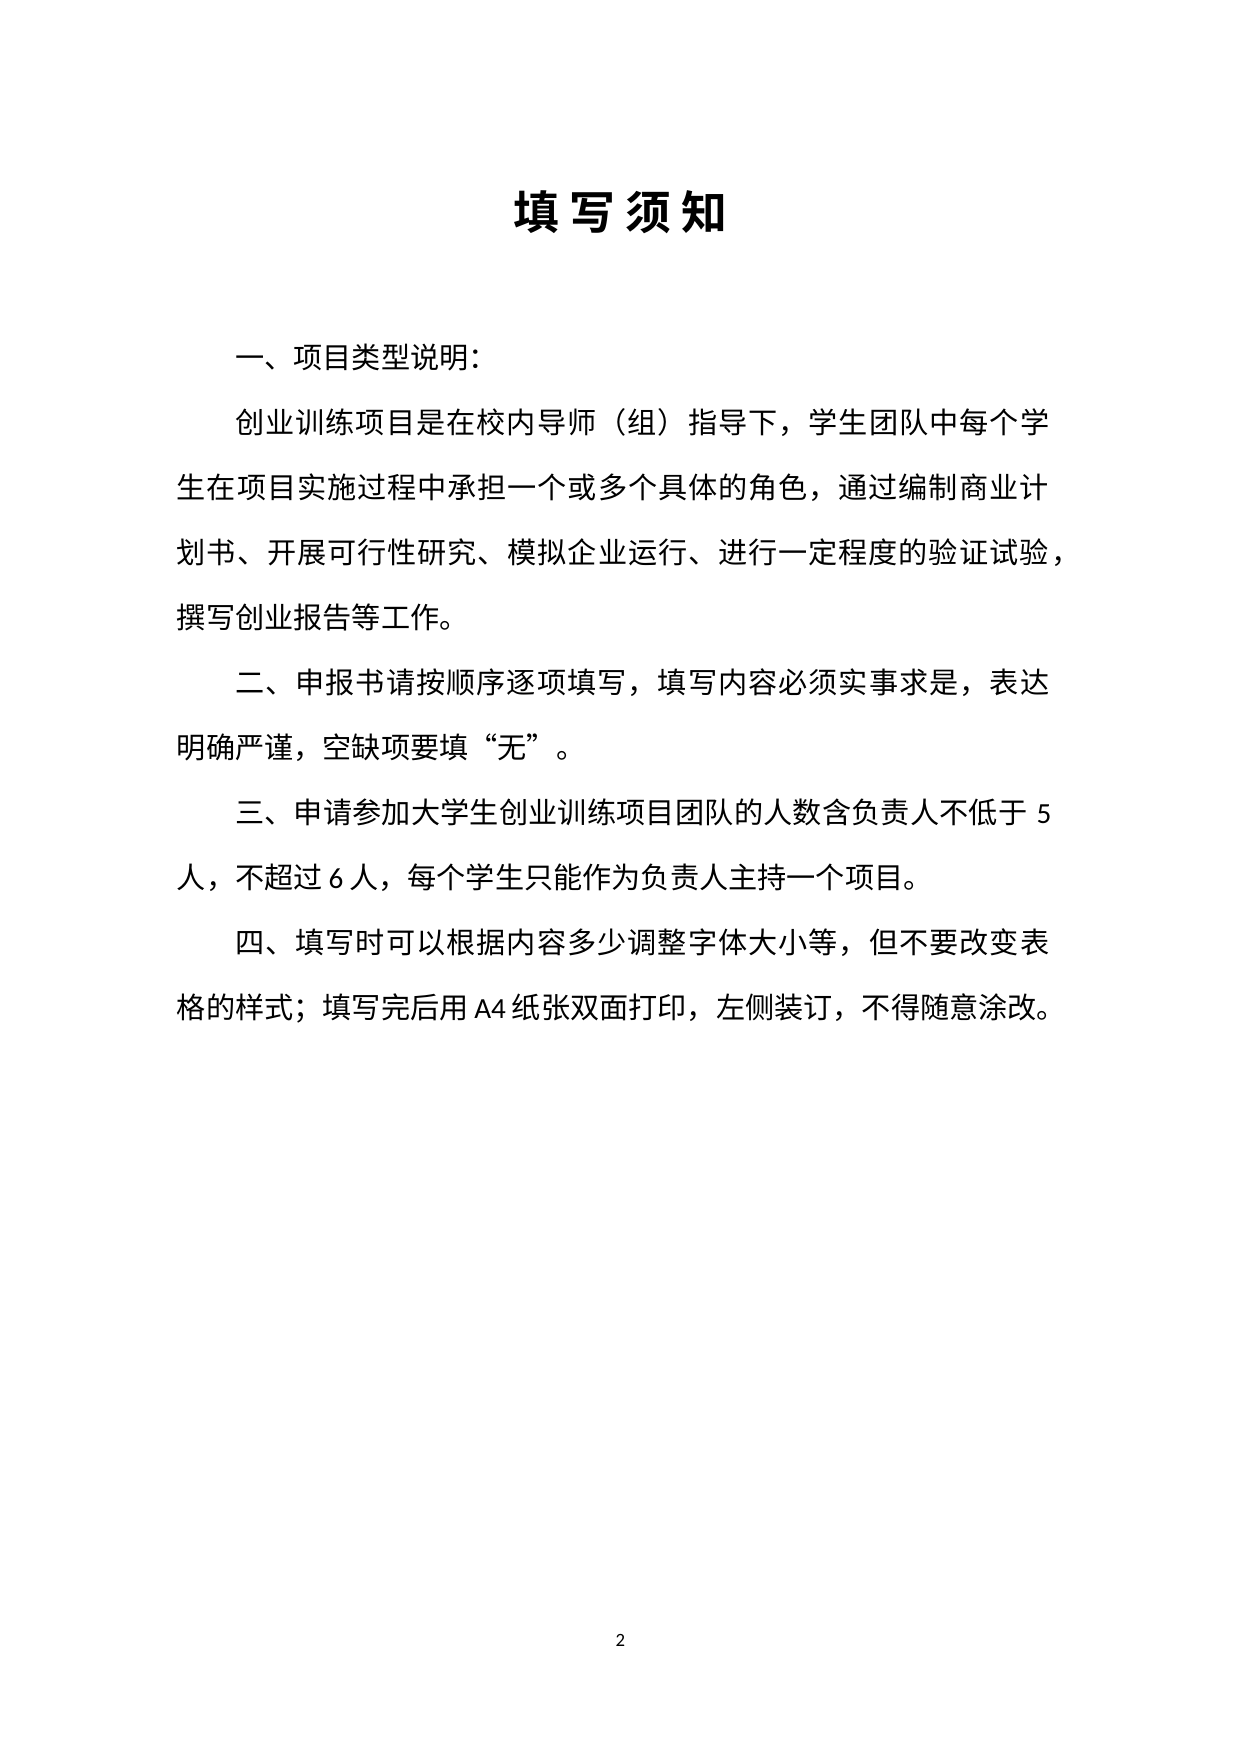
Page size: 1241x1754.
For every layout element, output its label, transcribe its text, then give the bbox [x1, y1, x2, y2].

text 四、填写时可以根据内容多少调整字体大小等，但不要改变表格的样式；填写完后用A4纸张双面打印，左侧装订，不得随意涂改。 [177, 908, 1051, 1038]
text 创业训练项目是在校内导师（组）指导下，学生团队中每个学生在项目实施过程中承担一个或多个具体的角色，通过编制商业计划书、开展可行性研究、模拟企业运行、进行一定程度的验证试验，撰写创业报告等工作。 [177, 388, 1051, 648]
text 二、申报书请按顺序逐项填写，填写内容必须实事求是，表达明确严谨，空缺项要填“无”。 [177, 648, 1051, 778]
text 填 写 须 知 [165, 161, 1075, 258]
text 三、申请参加大学生创业训练项目团队的人数含负责人不低于5人，不超过6人，每个学生只能作为负责人主持一个项目。 [177, 778, 1051, 908]
text 一、项目类型说明： [177, 323, 1051, 388]
